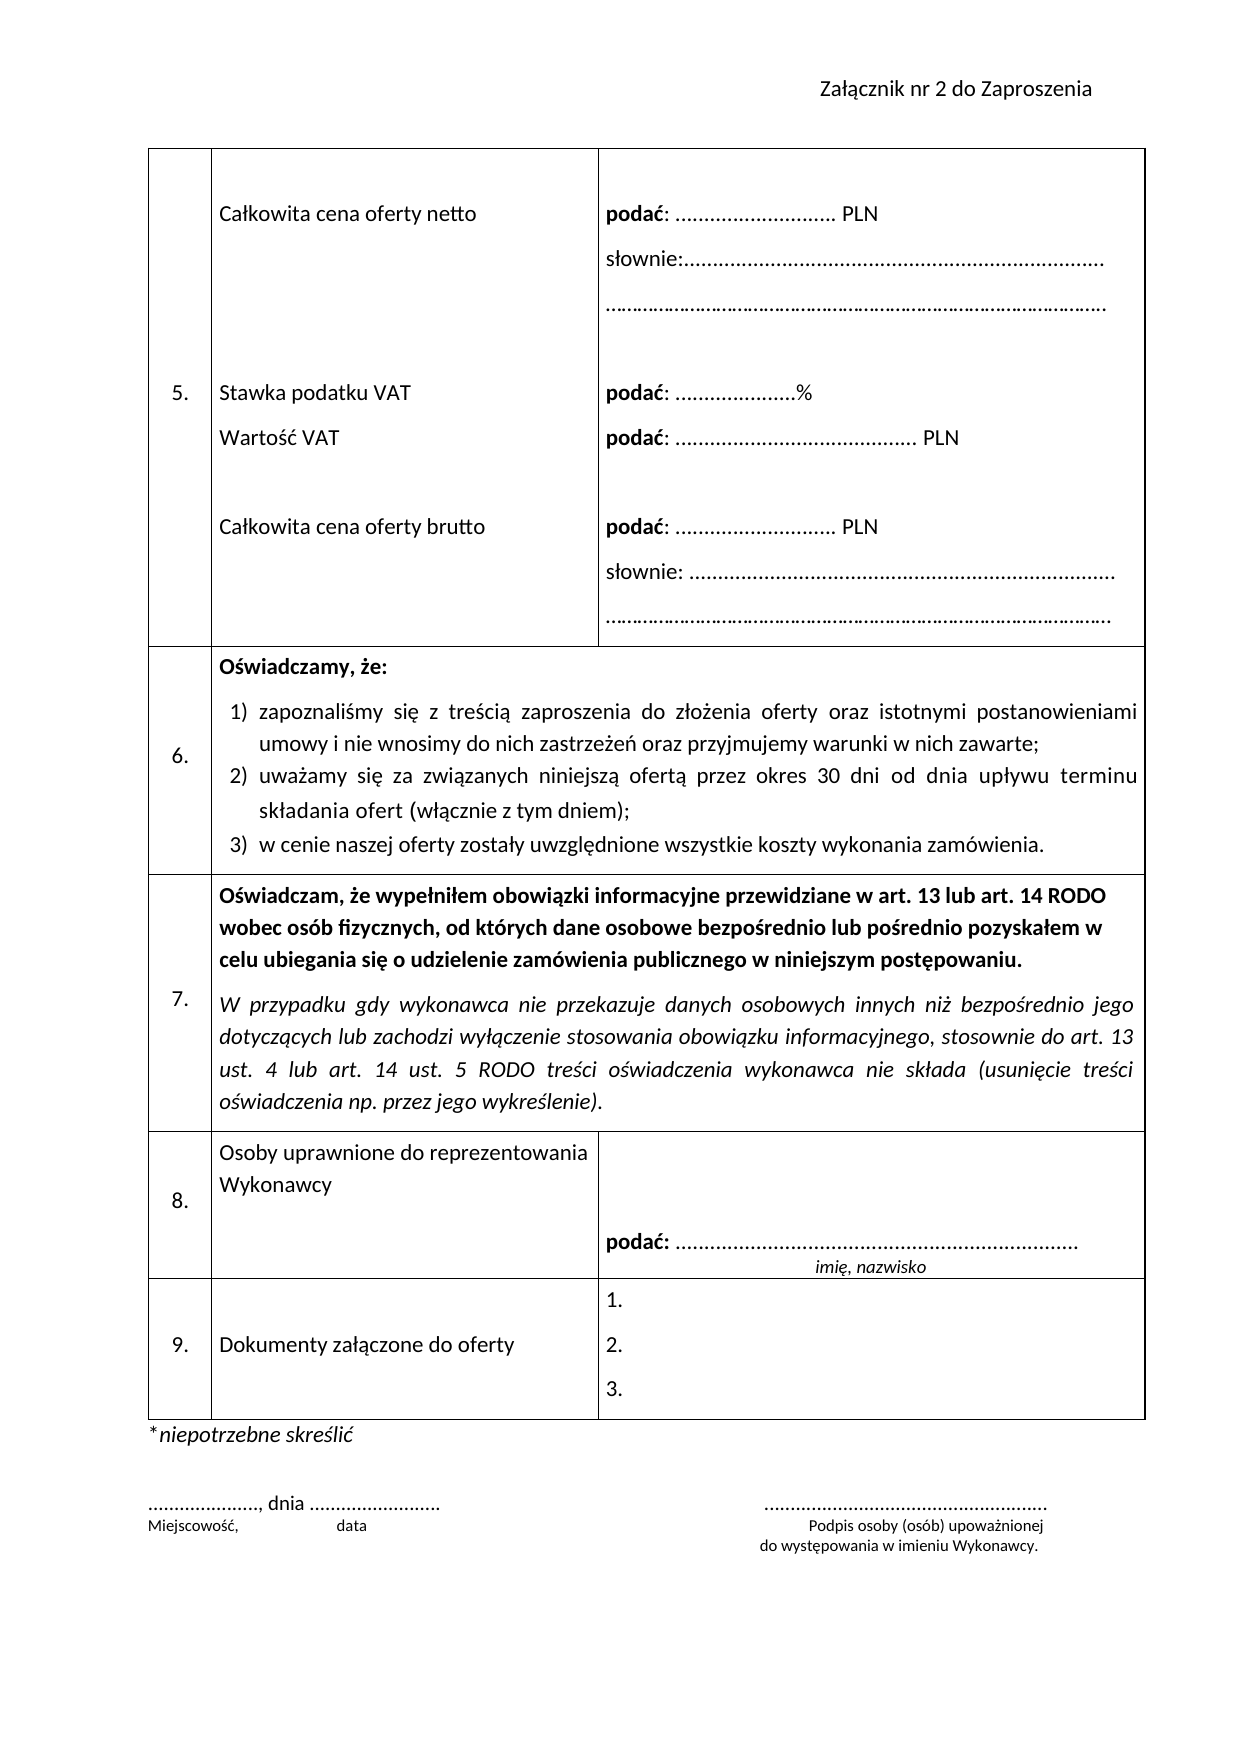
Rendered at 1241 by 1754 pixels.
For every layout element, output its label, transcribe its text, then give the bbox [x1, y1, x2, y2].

table_cell 8. [149, 1132, 211, 1278]
table_cell 5. [149, 149, 211, 646]
text Miejscowość, data Podpis osoby (osób) upoważnionej [148, 1515, 1093, 1536]
table_cell podać: ............................ PLN słownie:......................................................................... ………………………………………………………………………………….. podać: .....................% podać: .......................................... PLN podać: ............................ PLN słownie: .......................................................................... …………………………………………………………………………………… [599, 149, 1144, 646]
table_cell 1. 2. 3. [599, 1279, 1144, 1419]
text ....................., dnia ......................... ...................................................... [148, 1490, 1093, 1515]
table_cell podać: ...................................................................... imię, nazwisko [599, 1132, 1144, 1278]
table_cell 7. [149, 875, 211, 1131]
table_cell Dokumenty załączone do oferty [212, 1279, 598, 1419]
table_cell Osoby uprawnione do reprezentowania Wykonawcy [212, 1132, 598, 1278]
table_cell Całkowita cena oferty netto Stawka podatku VAT Wartość VAT Całkowita cena oferty brutto [212, 149, 598, 646]
text do występowania w imieniu Wykonawcy. [590, 1536, 1093, 1556]
table_cell 6. [149, 647, 211, 874]
table_cell Oświadczam, że wypełniłem obowiązki informacyjne przewidziane w art. 13 lub art. 14 RODO wobec osób fizycznych, od których dane osobowe bezpośrednio lub pośrednio pozyskałem w celu ubiegania się o udzielenie zamówienia publicznego w niniejszym postępowaniu. W przypadku gdy wykonawca nie przekazuje danych osobowych innych niż bezpośrednio jego dotyczących lub zachodzi wyłączenie stosowania obowiązku informacyjnego, stosownie do art. 13 ust. 4 lub art. 14 ust. 5 RODO treści oświadczenia wykonawca nie składa (usunięcie treści oświadczenia np. przez jego wykreślenie). [212, 875, 1144, 1131]
table_cell Oświadczamy, że: zapoznaliśmy się z treścią zaproszenia do złożenia oferty oraz istotnymi postanowieniami umowy i nie wnosimy do nich zastrzeżeń oraz przyjmujemy warunki w nich zawarte; uważamy się za związanych niniejszą ofertą przez okres 30 dni od dnia upływu terminu składania ofert (włącznie z tym dniem); w cenie naszej oferty zostały uwzględnione wszystkie koszty wykonania zamówienia. [212, 647, 1144, 874]
table_cell 9. [149, 1279, 211, 1419]
text *niepotrzebne skreślić [148, 1420, 1093, 1448]
